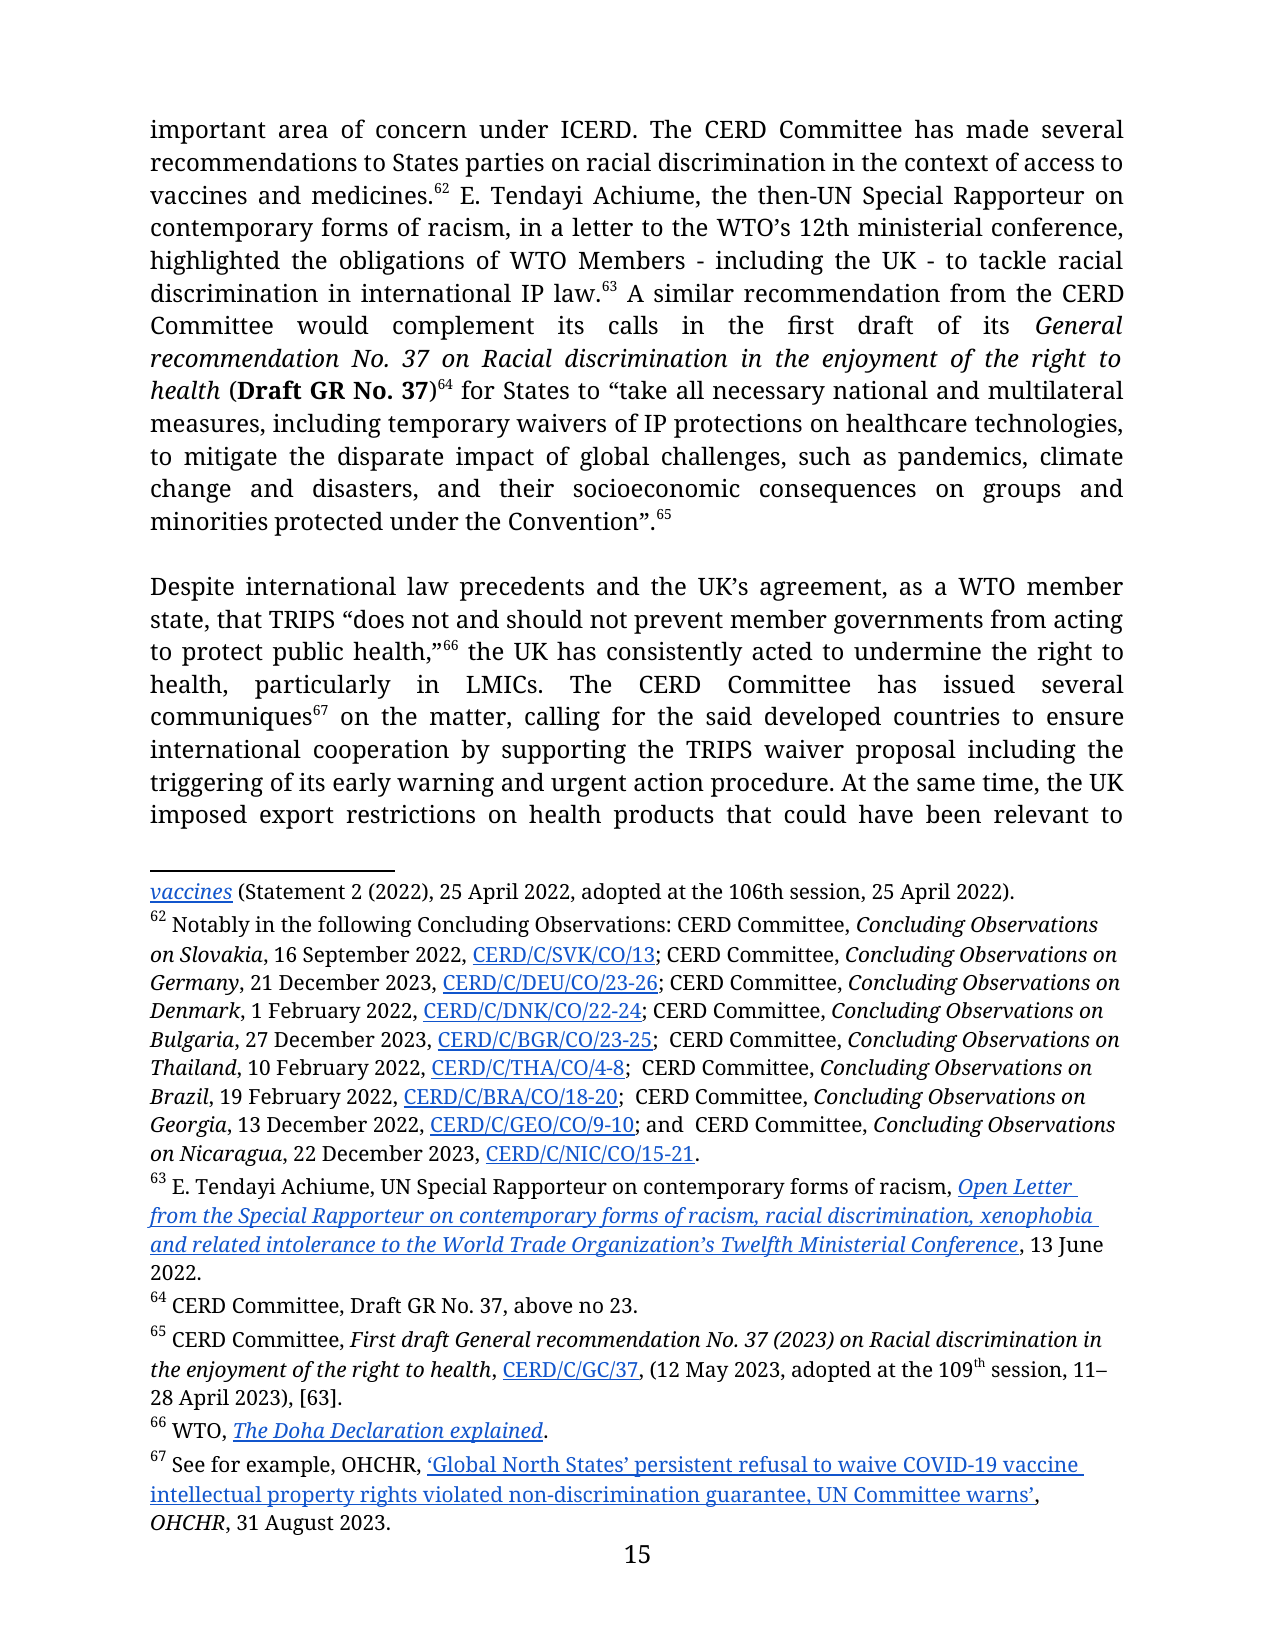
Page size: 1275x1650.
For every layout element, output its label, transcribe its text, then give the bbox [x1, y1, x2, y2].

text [150, 113, 1125, 537]
text Despite international law precedents and the UK’s agreement, as a WTO member state, that TRIPS “does not and should not prevent member governments from acting to protect public health,” the UK has consistently acted to undermine the right to health, particularly in LMICs. The CERD Committee has issued several communiques on the matter, calling for the said developed countries to ensure international cooperation by supporting the TRIPS waiver proposal including the triggering of its early warning and urgent action procedure. At the same time, the UK imposed export restrictions on health products that could have been relevant to COVID-19 treatment, and hoarded vaccines, causing implementation challenges to the COVAX Facility. [150, 570, 1125, 831]
